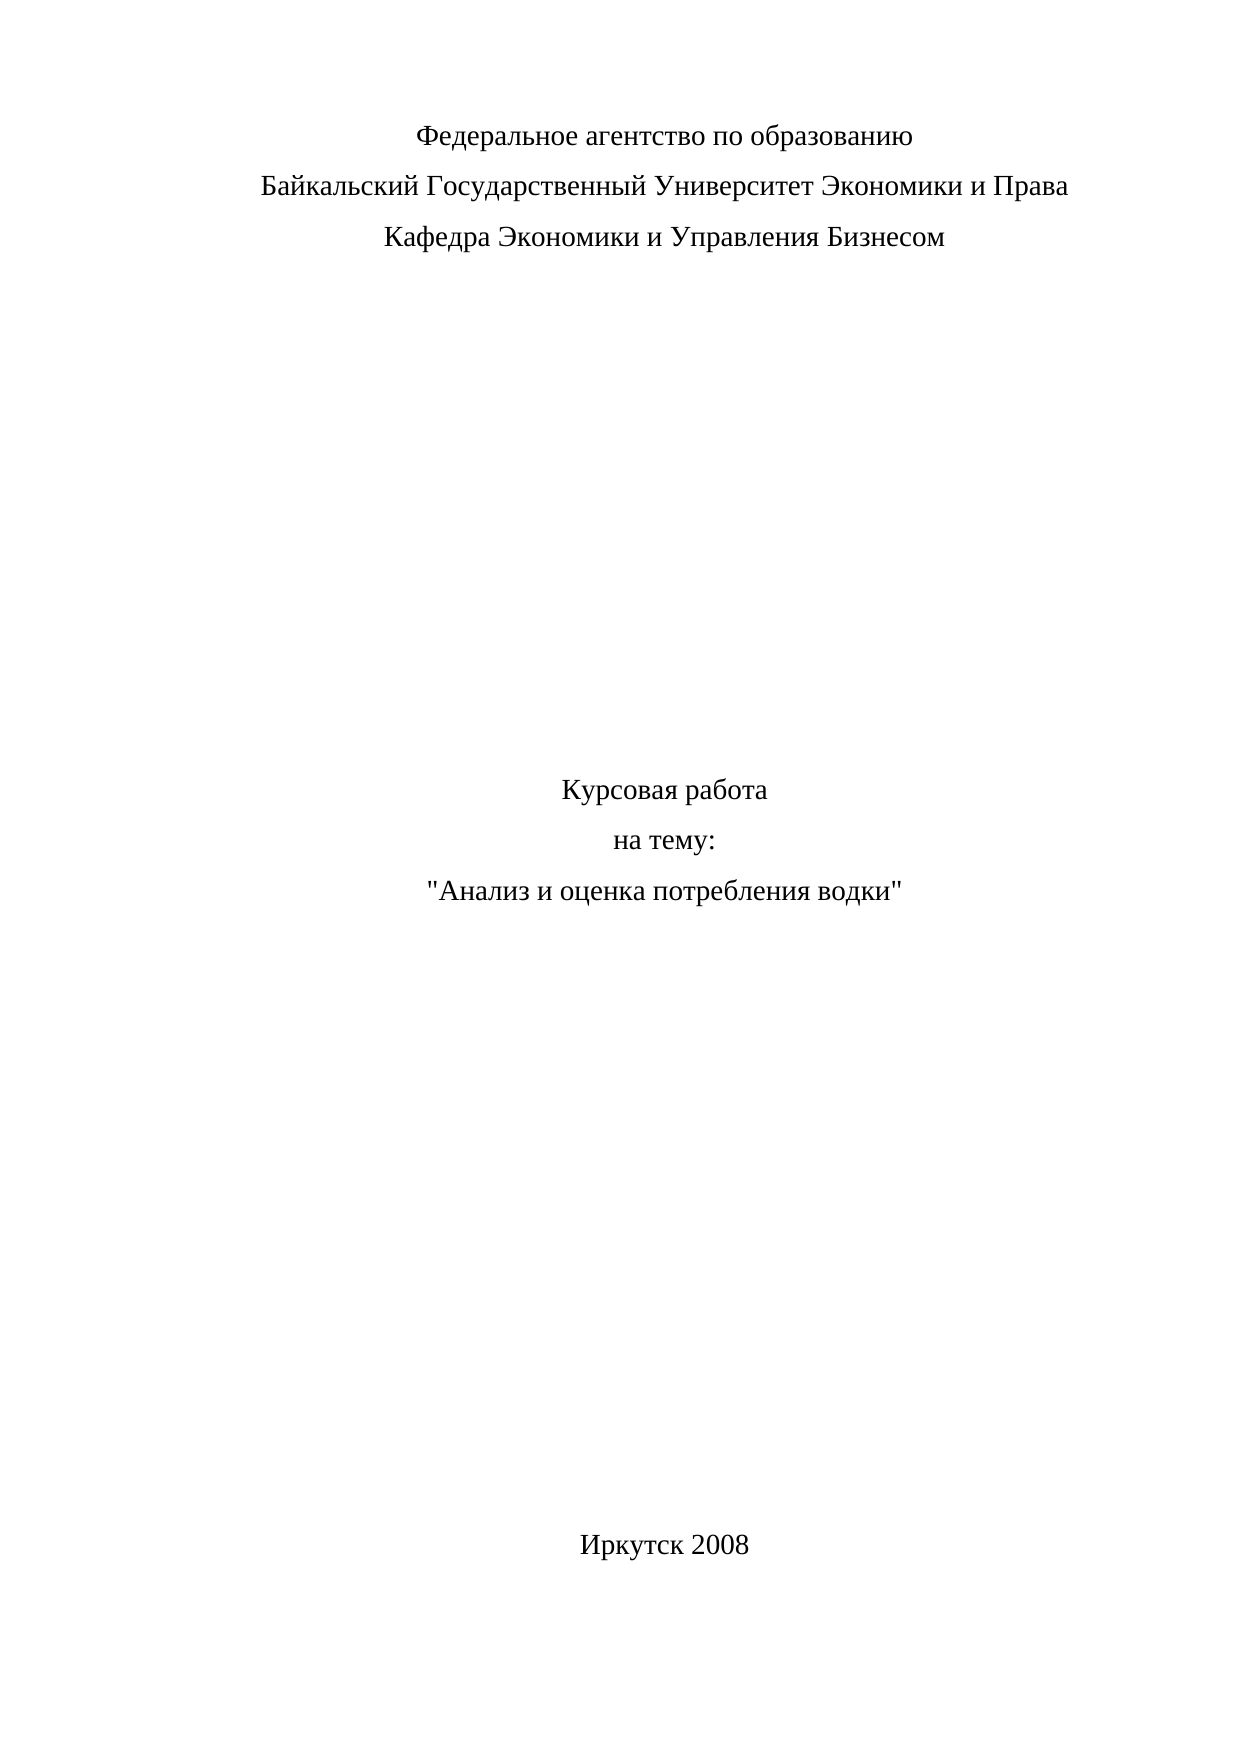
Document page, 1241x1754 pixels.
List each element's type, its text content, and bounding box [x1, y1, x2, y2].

text Кафедра Экономики и Управления Бизнесом [177, 219, 1152, 252]
text на тему: [177, 822, 1152, 856]
text Байкальский Государственный Университет Экономики и Права [177, 168, 1152, 202]
text Курсовая работа [177, 772, 1152, 806]
text Иркутск 2008 [177, 1527, 1152, 1560]
text Федеральное агентство по образованию [177, 118, 1152, 152]
text "Анализ и оценка потребления водки" [177, 873, 1152, 906]
